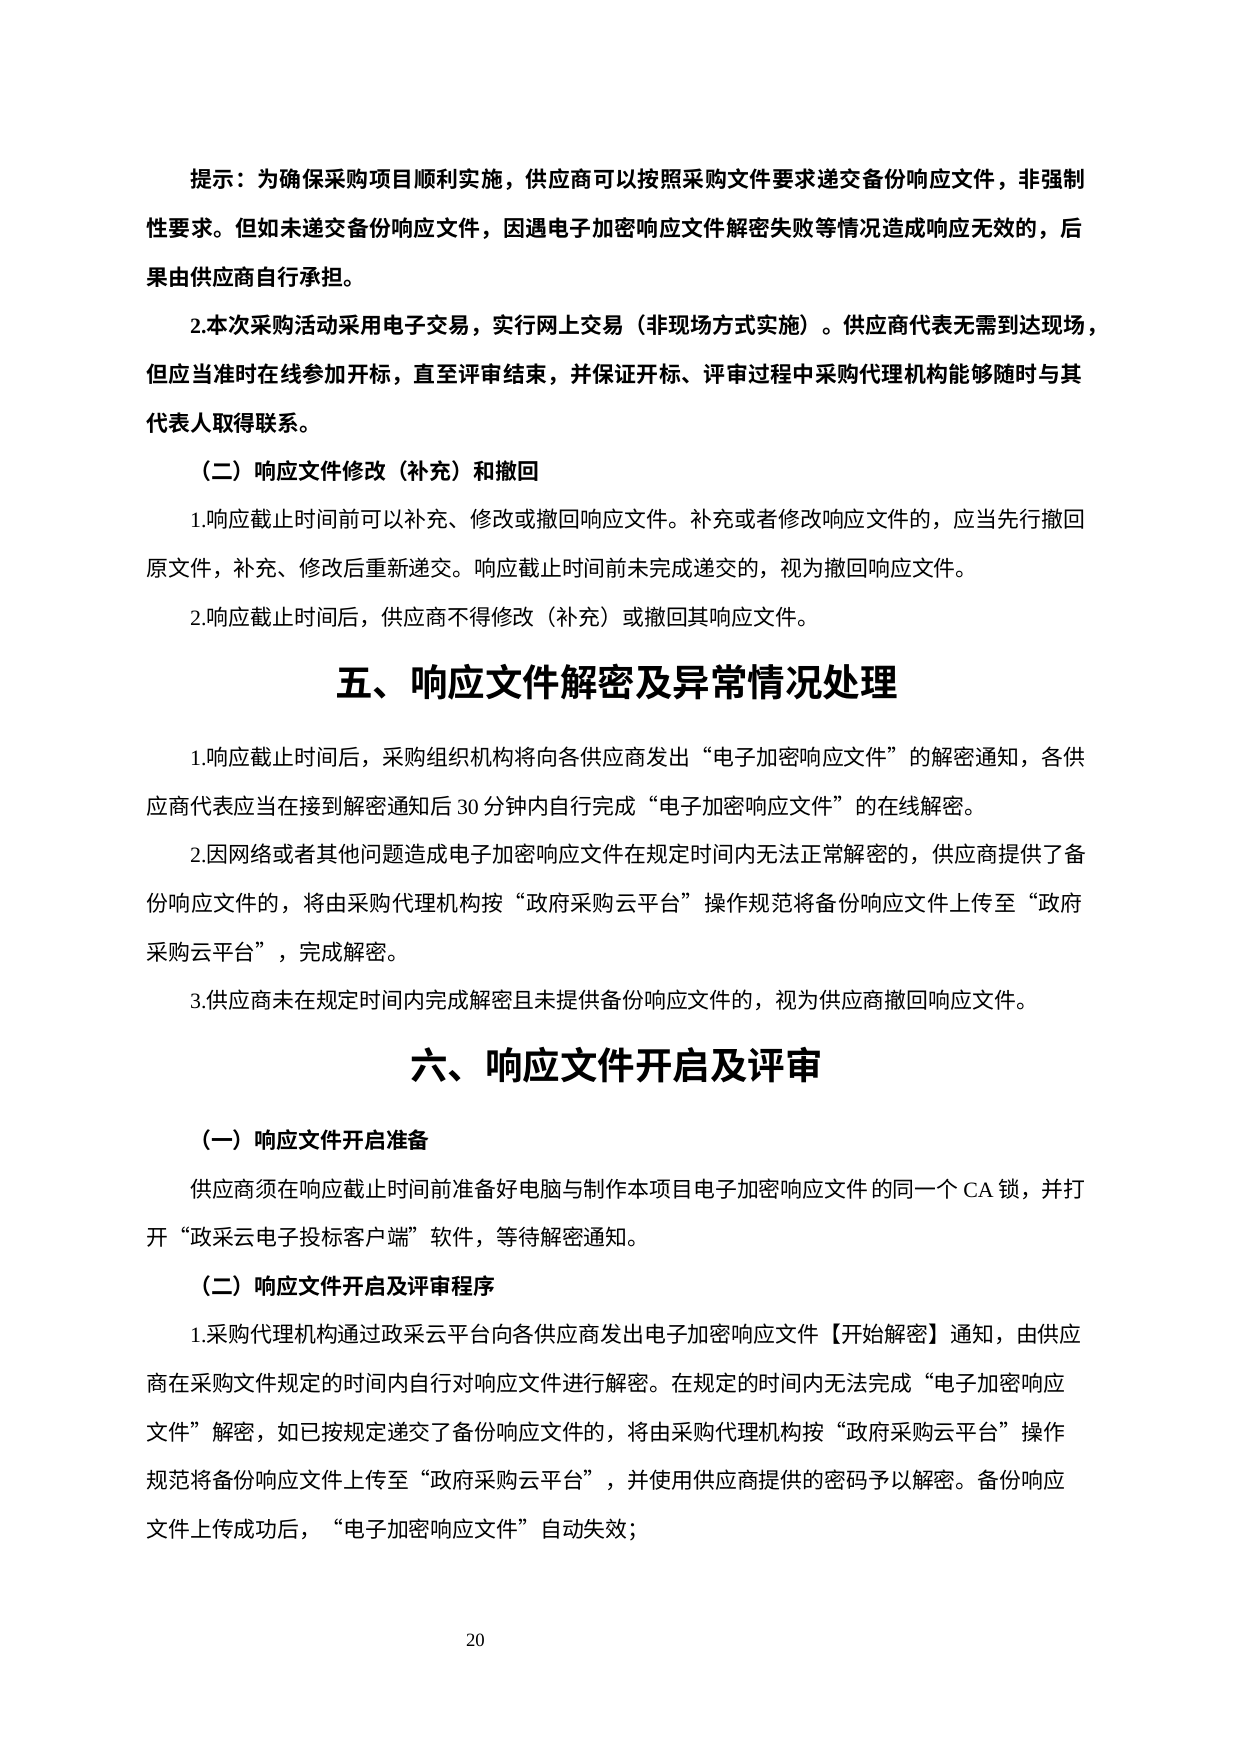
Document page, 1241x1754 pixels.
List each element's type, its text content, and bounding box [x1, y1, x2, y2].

text （二）响应文件修改（补充）和撤回 [146, 454, 1086, 486]
text 2.因网络或者其他问题造成电子加密响应文件在规定时间内无法正常解密的，供应商提供了备份响应文件的，将由采购代理机构按“政府采购云平台”操作规范将备份响应文件上传至“政府采购云平台”，完成解密。 [146, 837, 1086, 967]
text 供应商须在响应截止时间前准备好电脑与制作本项目电子加密响应文件的同一个CA锁，并打开“政采云电子投标客户端”软件，等待解密通知。 [146, 1171, 1086, 1252]
text （一）响应文件开启准备 [146, 1123, 1086, 1155]
subtitle 六、响应文件开启及评审 [146, 1031, 1086, 1096]
subtitle 五、响应文件解密及异常情况处理 [146, 647, 1086, 712]
text 3.供应商未在规定时间内完成解密且未提供备份响应文件的，视为供应商撤回响应文件。 [146, 982, 1086, 1015]
text 1.采购代理机构通过政采云平台向各供应商发出电子加密响应文件【开始解密】通知，由供应商在采购文件规定的时间内自行对响应文件进行解密。在规定的时间内无法完成“电子加密响应文件”解密，如已按规定递交了备份响应文件的，将由采购代理机构按“政府采购云平台”操作规范将备份响应文件上传至“政府采购云平台”，并使用供应商提供的密码予以解密。备份响应文件上传成功后，“电子加密响应文件”自动失效； [146, 1317, 1086, 1544]
text 2.响应截止时间后，供应商不得修改（补充）或撤回其响应文件。 [146, 599, 1086, 632]
text 2.本次采购活动采用电子交易，实行网上交易（非现场方式实施）。供应商代表无需到达现场，但应当准时在线参加开标，直至评审结束，并保证开标、评审过程中采购代理机构能够随时与其代表人取得联系。 [146, 308, 1086, 438]
text 1.响应截止时间后，采购组织机构将向各供应商发出“电子加密响应文件”的解密通知，各供应商代表应当在接到解密通知后30分钟内自行完成“电子加密响应文件”的在线解密。 [146, 739, 1086, 821]
text 提示：为确保采购项目顺利实施，供应商可以按照采购文件要求递交备份响应文件，非强制性要求。但如未递交备份响应文件，因遇电子加密响应文件解密失败等情况造成响应无效的，后果由供应商自行承担。 [146, 162, 1086, 292]
text 1.响应截止时间前可以补充、修改或撤回响应文件。补充或者修改响应文件的，应当先行撤回原文件，补充、修改后重新递交。响应截止时间前未完成递交的，视为撤回响应文件。 [146, 502, 1086, 583]
text （二）响应文件开启及评审程序 [146, 1268, 1086, 1301]
